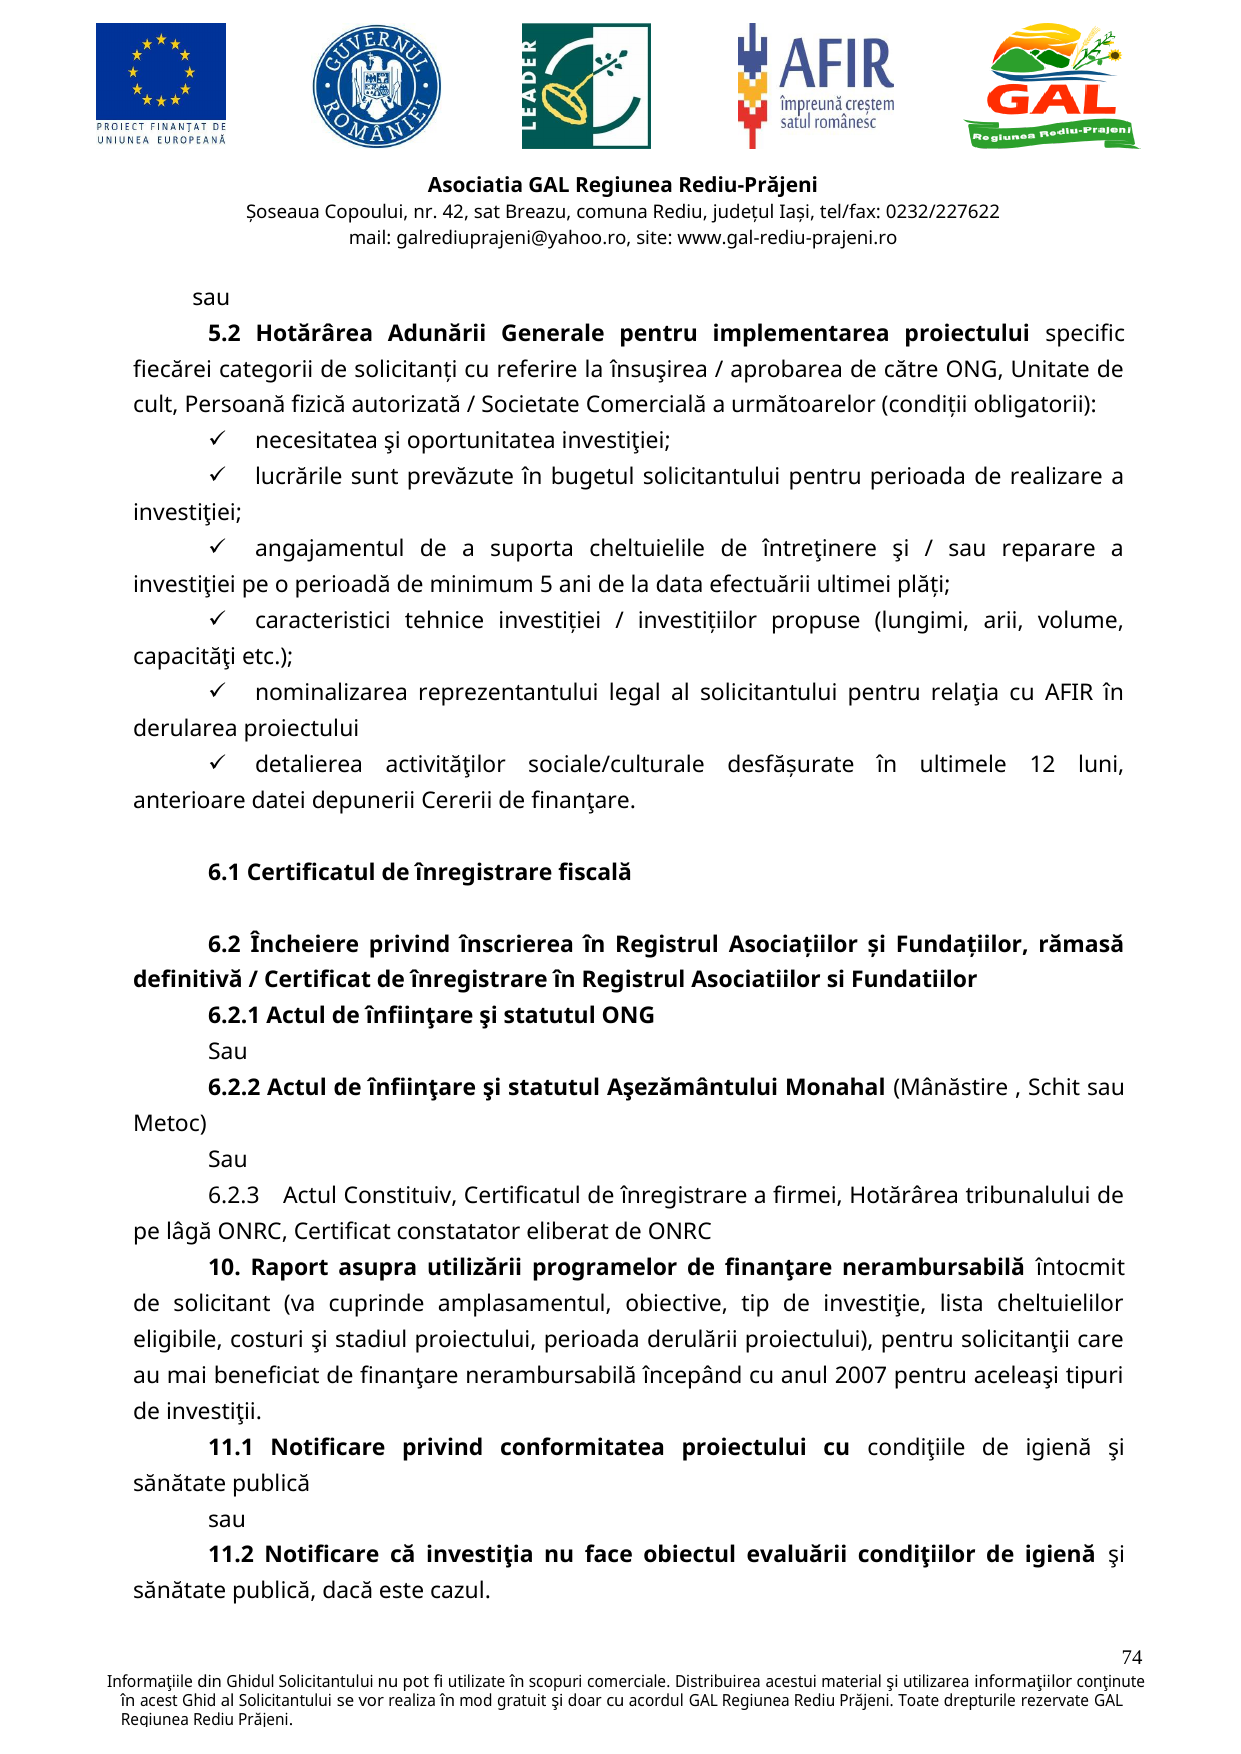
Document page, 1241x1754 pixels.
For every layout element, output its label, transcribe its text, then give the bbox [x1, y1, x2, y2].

text 11.1 Notificare privind conformitatea proiectului cu condiţiile de igienă şi sănătate publică [133, 1431, 1125, 1498]
picture [96, 23, 226, 149]
text 5.2 Hotărârea Adunării Generale pentru implementarea proiectului specific fiecărei categorii de solicitanți cu referire la însuşirea / aprobarea de către ONG, Unitate de cult, Persoană fizică autorizată / Societate Comercială a următoarelor (condiții obligatorii): [133, 317, 1125, 420]
text 6.2.1 Actul de înfiinţare şi statutul ONG [133, 999, 1125, 1031]
text 11.2 Notificare că investiţia nu face obiectul evaluării condiţiilor de igienă şi sănătate publică, dacă este cazul. [133, 1538, 1125, 1606]
text Sau [133, 1143, 1125, 1174]
text 10. Raport asupra utilizării programelor de finanţare nerambursabilă întocmit de solicitant (va cuprinde amplasamentul, obiective, tip de investiţie, lista cheltuielilor eligibile, costuri şi stadiul proiectului, perioada derulării proiectului), pentru solicitanţii care au mai beneficiat de finanţare nerambursabilă începând cu anul 2007 pentru aceleaşi tipuri de investiţii. [133, 1251, 1125, 1426]
text sau [133, 281, 1125, 312]
picture [963, 23, 1141, 149]
list lucrările sunt prevăzute în bugetul solicitantului pentru perioada de realizare a investiţiei; [133, 460, 1125, 527]
list caracteristici tehnice investiției / investițiilor propuse (lungimi, arii, volume, capacităţi etc.); [133, 604, 1125, 671]
list Actul Constituiv, Certificatul de înregistrare a firmei, Hotărârea tribunalului de pe lâgă ONRC, Certificat constatator eliberat de ONRC [133, 1179, 1125, 1246]
text 6.1 Certificatul de înregistrare fiscală [133, 856, 1125, 887]
picture [522, 23, 651, 149]
list necesitatea şi oportunitatea investiţiei; [133, 424, 1125, 456]
text sau [133, 1502, 1125, 1534]
picture [738, 23, 894, 149]
list nominalizarea reprezentantului legal al solicitantului pentru relaţia cu AFIR în derularea proiectului [133, 676, 1125, 743]
text 6.2.2 Actul de înfiinţare şi statutul Aşezământului Monahal (Mânăstire , Schit sau Metoc) [133, 1071, 1125, 1138]
list detalierea activităţilor sociale/culturale desfășurate în ultimele 12 luni, anterioare datei depunerii Cererii de finanţare. [133, 748, 1125, 815]
picture [311, 23, 442, 149]
text 6.2 Încheiere privind înscrierea în Registrul Asociațiilor și Fundațiilor, rămasă definitivă / Certificat de înregistrare în Registrul Asociatiilor si Fundatiilor [133, 927, 1125, 995]
text Sau [133, 1035, 1125, 1067]
list angajamentul de a suporta cheltuielile de întreţinere şi / sau reparare a investiţiei pe o perioadă de minimum 5 ani de la data efectuării ultimei plăți; [133, 532, 1125, 599]
